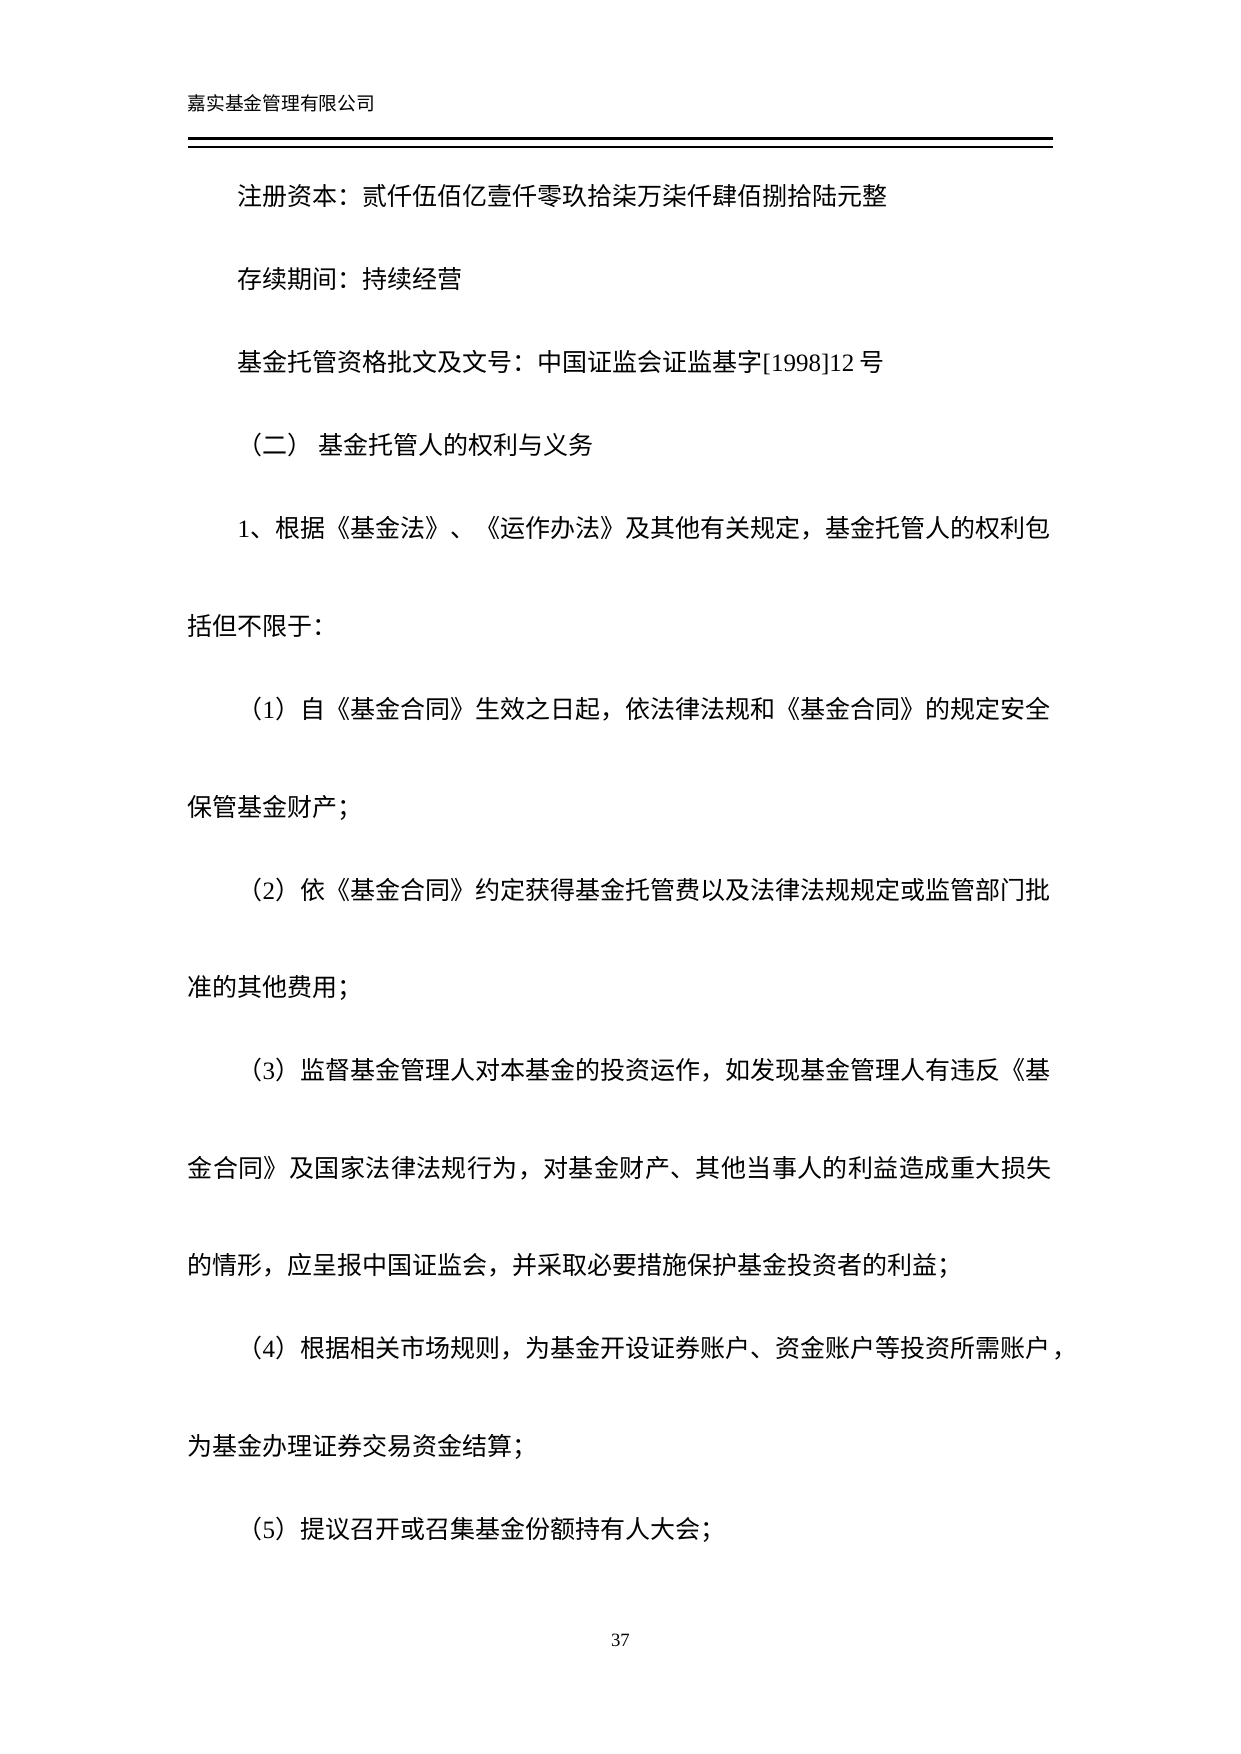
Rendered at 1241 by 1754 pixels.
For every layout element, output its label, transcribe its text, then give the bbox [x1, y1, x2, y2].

text （5）提议召开或召集基金份额持有人大会； [187, 1495, 1053, 1560]
text 注册资本：贰仟伍佰亿壹仟零玖拾柒万柒仟肆佰捌拾陆元整 [187, 162, 1053, 227]
text （二） 基金托管人的权利与义务 [187, 411, 1053, 476]
text （3）监督基金管理人对本基金的投资运作，如发现基金管理人有违反《基金合同》及国家法律法规行为，对基金财产、其他当事人的利益造成重大损失的情形，应呈报中国证监会，并采取必要措施保护基金投资者的利益； [187, 1036, 1053, 1296]
text （2）依《基金合同》约定获得基金托管费以及法律法规规定或监管部门批准的其他费用； [187, 856, 1053, 1018]
text 1、根据《基金法》、《运作办法》及其他有关规定，基金托管人的权利包括但不限于： [187, 494, 1053, 657]
text （4）根据相关市场规则，为基金开设证券账户、资金账户等投资所需账户，为基金办理证券交易资金结算； [187, 1314, 1053, 1477]
text 存续期间：持续经营 [187, 245, 1053, 310]
text （1）自《基金合同》生效之日起，依法律法规和《基金合同》的规定安全保管基金财产； [187, 675, 1053, 838]
text 基金托管资格批文及文号：中国证监会证监基字[1998]12号 [187, 328, 1053, 393]
